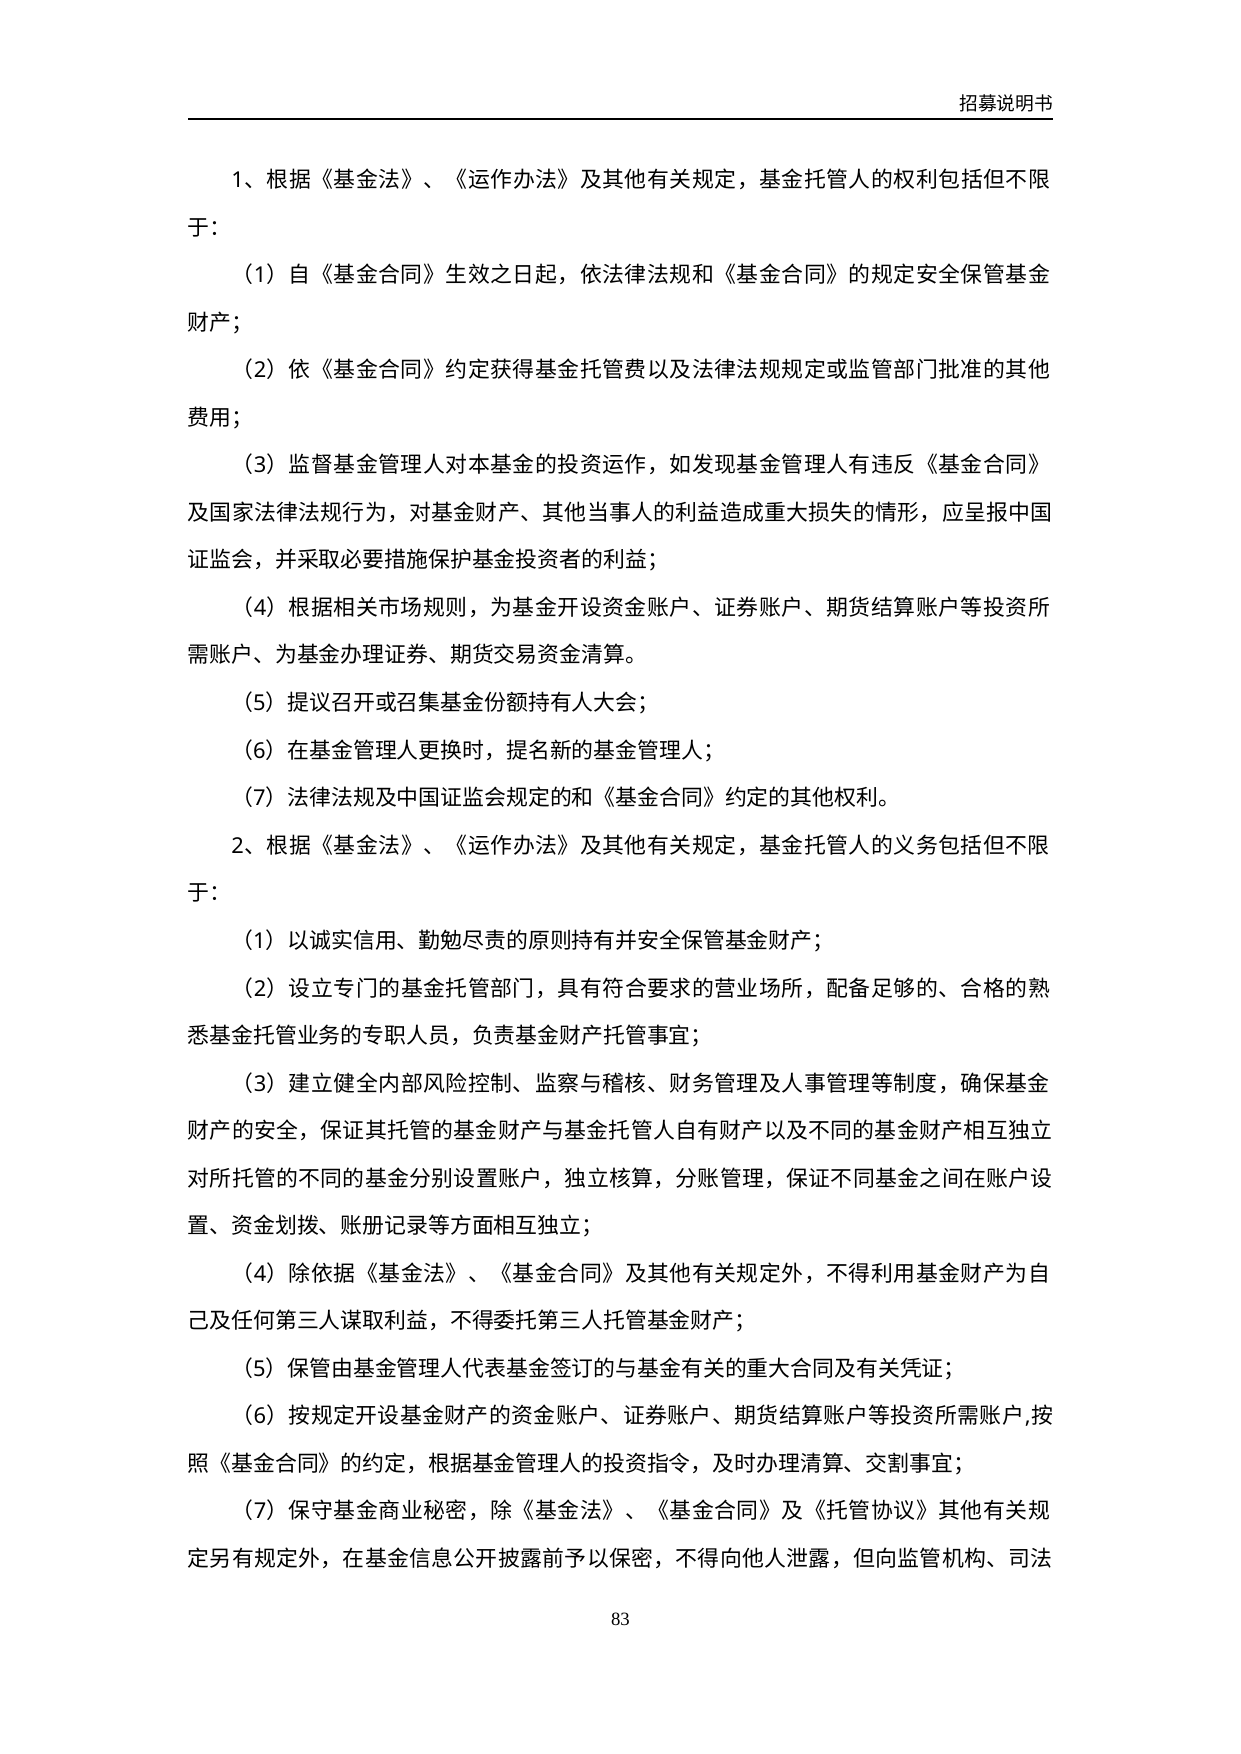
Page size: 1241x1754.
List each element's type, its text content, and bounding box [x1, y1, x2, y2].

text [187, 1493, 1053, 1573]
text （5）保管由基金管理人代表基金签订的与基金有关的重大合同及有关凭证； [187, 1351, 1053, 1383]
text （1）以诚实信用、勤勉尽责的原则持有并安全保管基金财产； [187, 923, 1053, 955]
text 1、根据《基金法》、《运作办法》及其他有关规定，基金托管人的权利包括但不限于： [187, 162, 1053, 241]
text （1）自《基金合同》生效之日起，依法律法规和《基金合同》的规定安全保管基金财产； [187, 257, 1053, 336]
text （6）在基金管理人更换时，提名新的基金管理人； [187, 733, 1053, 764]
text （4）除依据《基金法》、《基金合同》及其他有关规定外，不得利用基金财产为自己及任何第三人谋取利益，不得委托第三人托管基金财产； [187, 1256, 1053, 1335]
text （7）法律法规及中国证监会规定的和《基金合同》约定的其他权利。 [187, 780, 1053, 812]
text （2）依《基金合同》约定获得基金托管费以及法律法规规定或监管部门批准的其他费用； [187, 352, 1053, 431]
text 2、根据《基金法》、《运作办法》及其他有关规定，基金托管人的义务包括但不限于： [187, 828, 1053, 907]
text （2）设立专门的基金托管部门，具有符合要求的营业场所，配备足够的、合格的熟悉基金托管业务的专职人员，负责基金财产托管事宜； [187, 971, 1053, 1050]
text （3）监督基金管理人对本基金的投资运作，如发现基金管理人有违反《基金合同》及国家法律法规行为，对基金财产、其他当事人的利益造成重大损失的情形，应呈报中国证监会，并采取必要措施保护基金投资者的利益； [187, 447, 1053, 574]
text （4）根据相关市场规则，为基金开设资金账户、证券账户、期货结算账户等投资所需账户、为基金办理证券、期货交易资金清算。 [187, 590, 1053, 669]
text （5）提议召开或召集基金份额持有人大会； [187, 685, 1053, 717]
text （3）建立健全内部风险控制、监察与稽核、财务管理及人事管理等制度，确保基金财产的安全，保证其托管的基金财产与基金托管人自有财产以及不同的基金财产相互独立；对所托管的不同的基金分别设置账户，独立核算，分账管理，保证不同基金之间在账户设置、资金划拨、账册记录等方面相互独立； [187, 1066, 1053, 1240]
text （6）按规定开设基金财产的资金账户、证券账户、期货结算账户等投资所需账户,按照《基金合同》的约定，根据基金管理人的投资指令，及时办理清算、交割事宜； [187, 1398, 1053, 1478]
